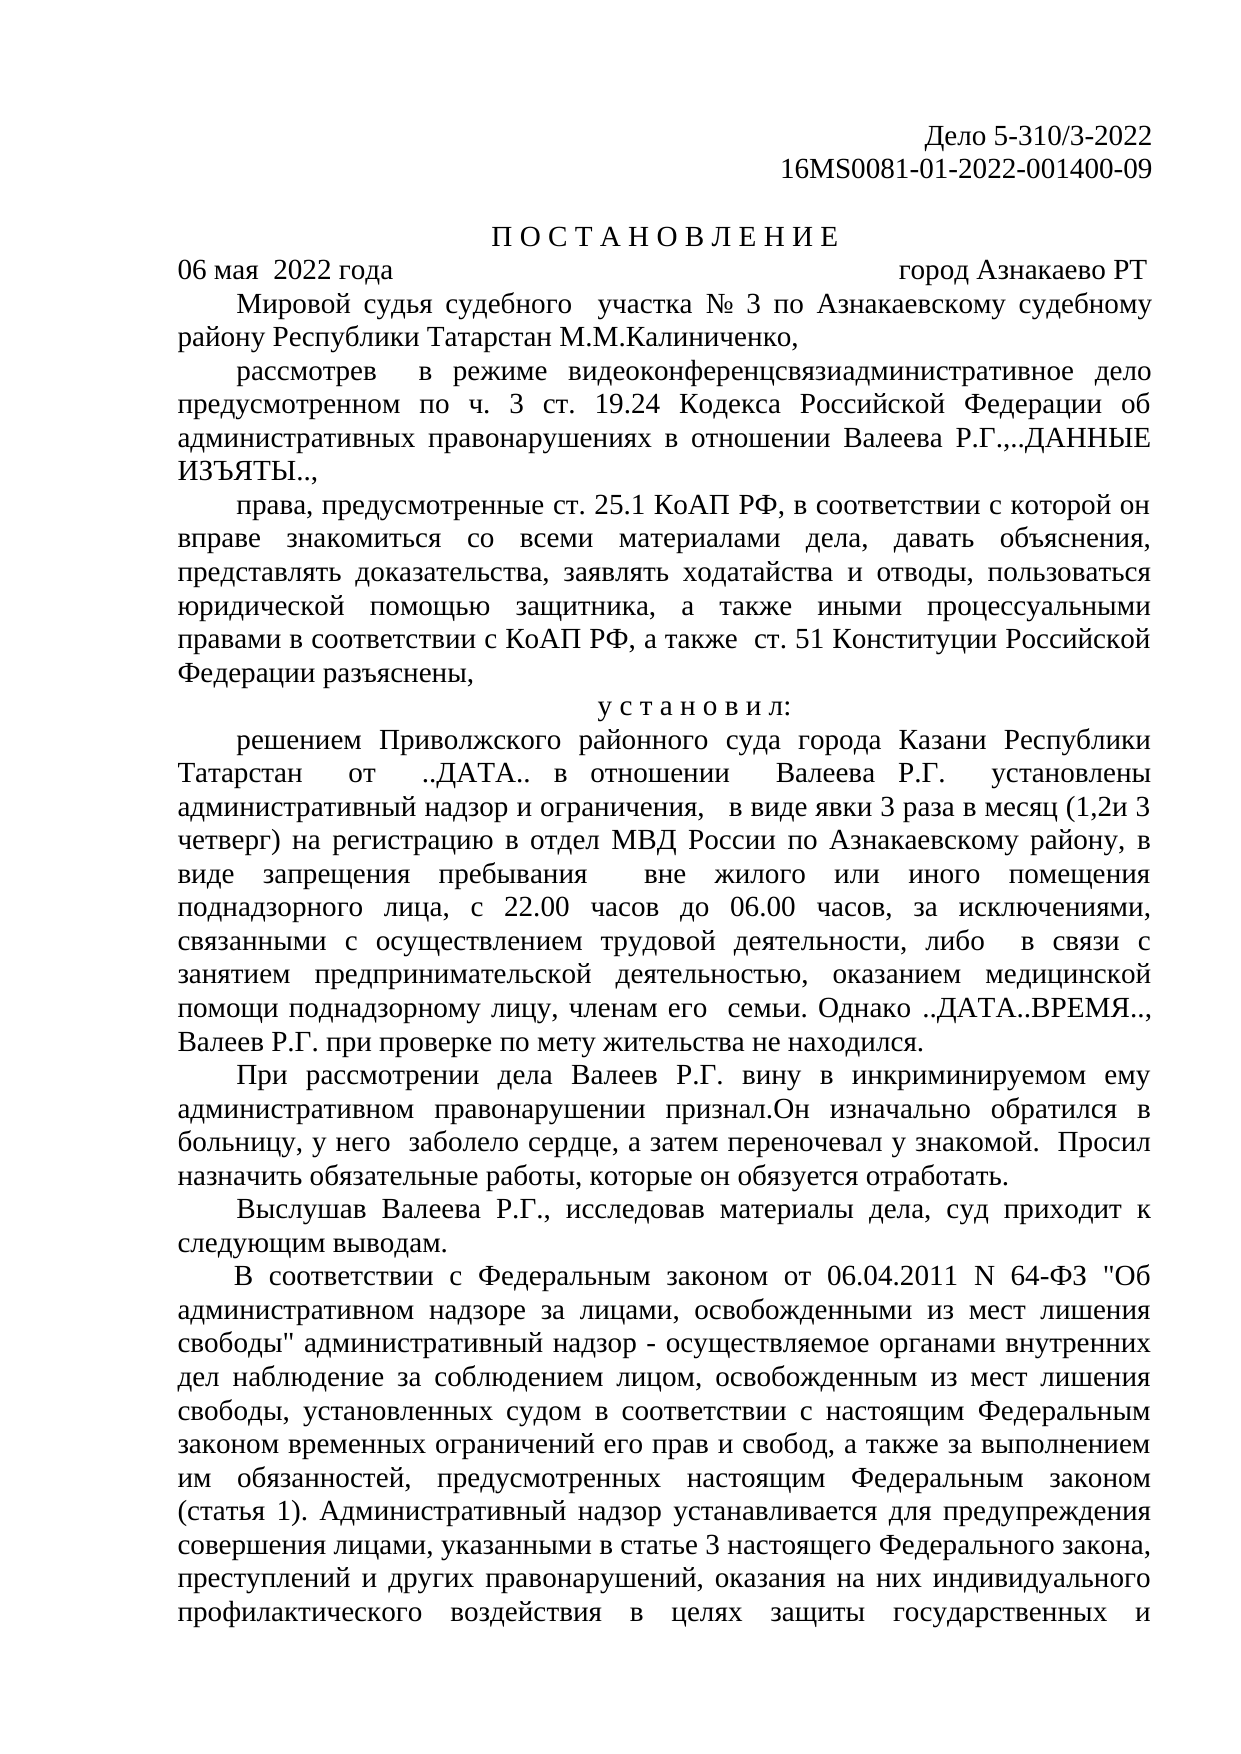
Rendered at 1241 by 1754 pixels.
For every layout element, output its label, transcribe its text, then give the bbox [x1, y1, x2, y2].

text решением Приволжского районного суда города Казани Республики Татарстан от ..ДАТА.. в отношении Валеева Р.Г. установлены административный надзор и ограничения, в виде явки 3 раза в месяц (1,2и 3 четверг) на регистрацию в отдел МВД России по Азнакаевскому району, в виде запрещения пребывания вне жилого или иного помещения поднадзорного лица, с 22.00 часов до 06.00 часов, за исключениями, связанными с осуществлением трудовой деятельности, либо в связи с занятием предпринимательской деятельностью, оказанием медицинской помощи поднадзорному лицу, членам его семьи. Однако ..ДАТА..ВРЕМЯ.., Валеев Р.Г. при проверке по мету жительства не находился. [177, 722, 1152, 1057]
text Выслушав Валеева Р.Г., исследовав материалы дела, суд приходит к следующим выводам. [177, 1191, 1152, 1258]
text Дело 5-310/3-2022 [177, 118, 1152, 152]
text 06 мая 2022 года город Азнакаево РТ [177, 252, 1152, 286]
text у с т а н о в и л: [177, 688, 1152, 722]
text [177, 1258, 1152, 1627]
text рассмотрев в режиме видеоконференцсвязиадминистративное дело предусмотренном по ч. 3 ст. 19.24 Кодекса Российской Федерации об административных правонарушениях в отношении Валеева Р.Г.,..ДАННЫЕ ИЗЪЯТЫ.., [177, 353, 1152, 487]
text права, предусмотренные ст. 25.1 КоАП РФ, в соответствии с которой он вправе знакомиться со всеми материалами дела, давать объяснения, представлять доказательства, заявлять ходатайства и отводы, пользоваться юридической помощью защитника, а также иными процессуальными правами в соответствии с КоАП РФ, а также ст. 51 Конституции Российской Федерации разъяснены, [177, 487, 1152, 688]
text При рассмотрении дела Валеев Р.Г. вину в инкриминируемом ему административном правонарушении признал.Он изначально обратился в больницу, у него заболело сердце, а затем переночевал у знакомой. Просил назначить обязательные работы, которые он обязуется отработать. [177, 1057, 1152, 1191]
text 16MS0081-01-2022-001400-09 [177, 152, 1152, 185]
text Мировой судья судебного участка № 3 по Азнакаевскому судебному району Республики Татарстан М.М.Калиниченко, [177, 286, 1152, 353]
text П О С Т А Н О В Л Е Н И Е [177, 219, 1152, 252]
